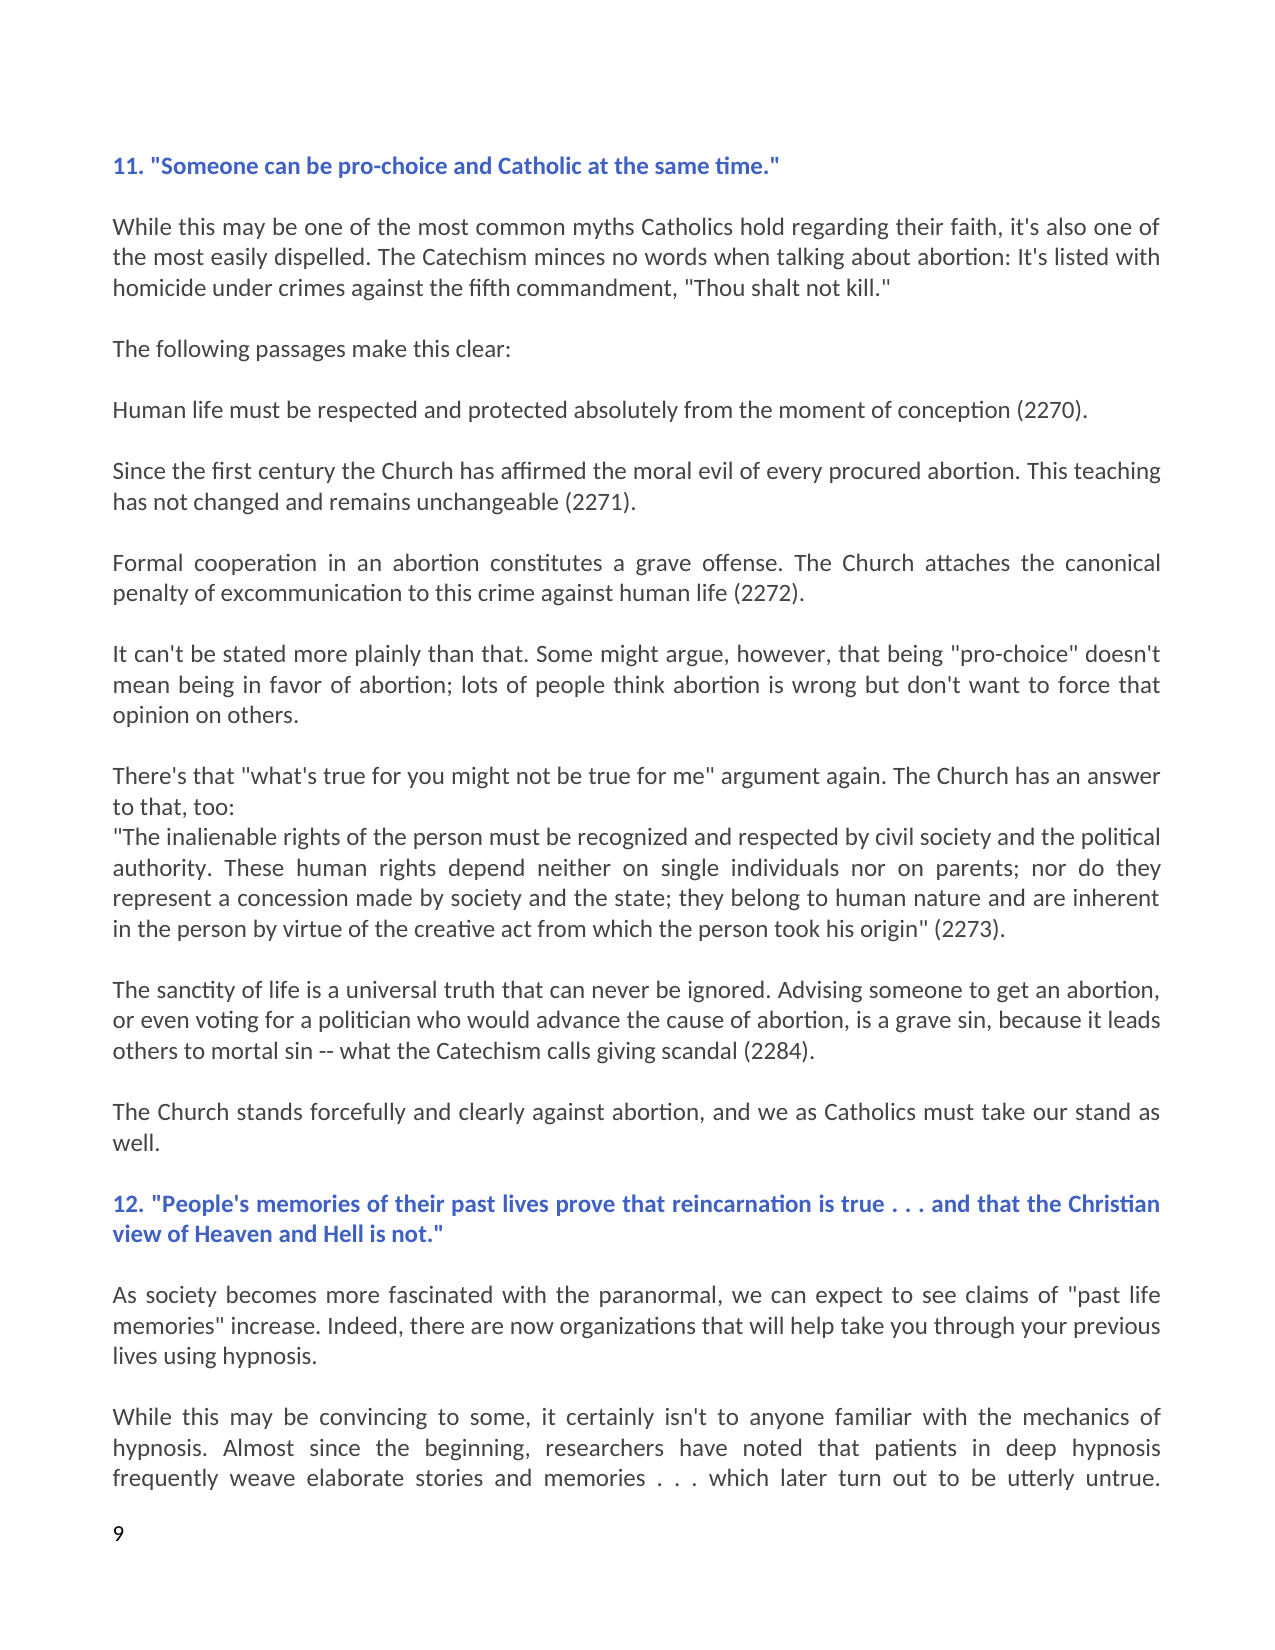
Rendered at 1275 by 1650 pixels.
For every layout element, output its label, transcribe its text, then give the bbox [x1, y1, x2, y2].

text The Church stands forcefully and clearly against abortion, and we as Catholics must take our stand as well. [112, 1096, 1162, 1157]
text There's that "what's true for you might not be true for me" argument again. The Church has an answer to that, too: [112, 760, 1162, 821]
text It can't be stated more plainly than that. Some might argue, however, that being "pro-choice" doesn't mean being in favor of abortion; lots of people think abortion is wrong but don't want to force that opinion on others. [112, 638, 1162, 730]
text 12. "People's memories of their past lives prove that reincarnation is true . . . and that the Christian view of Heaven and Hell is not." [112, 1188, 1162, 1249]
text Formal cooperation in an abortion constitutes a grave offense. The Church attaches the canonical penalty of excommunication to this crime against human life (2272). [112, 547, 1162, 608]
text "The inalienable rights of the person must be recognized and respected by civil society and the political authority. These human rights depend neither on single individuals nor on parents; nor do they represent a concession made by society and the state; they belong to human nature and are inherent in the person by virtue of the creative act from which the person took his origin" (2273). [112, 821, 1162, 943]
text Since the first century the Church has affirmed the moral evil of every procured abortion. This teaching has not changed and remains unchangeable (2271). [112, 455, 1162, 516]
text The following passages make this clear: [112, 333, 1162, 364]
text As society becomes more fascinated with the paranormal, we can expect to see claims of "past life memories" increase. Indeed, there are now organizations that will help take you through your previous lives using hypnosis. [112, 1279, 1162, 1371]
text While this may be one of the most common myths Catholics hold regarding their faith, it's also one of the most easily dispelled. The Catechism minces no words when talking about abortion: It's listed with homicide under crimes against the fifth commandment, "Thou shalt not kill." [112, 211, 1162, 303]
text 11. "Someone can be pro-choice and Catholic at the same time." [112, 150, 1162, 181]
text The sanctity of life is a universal truth that can never be ignored. Advising someone to get an abortion, or even voting for a politician who would advance the cause of abortion, is a grave sin, because it leads others to mortal sin -- what the Catechism calls giving scandal (2284). [112, 974, 1162, 1066]
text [112, 1401, 1162, 1493]
text Human life must be respected and protected absolutely from the moment of conception (2270). [112, 394, 1162, 425]
